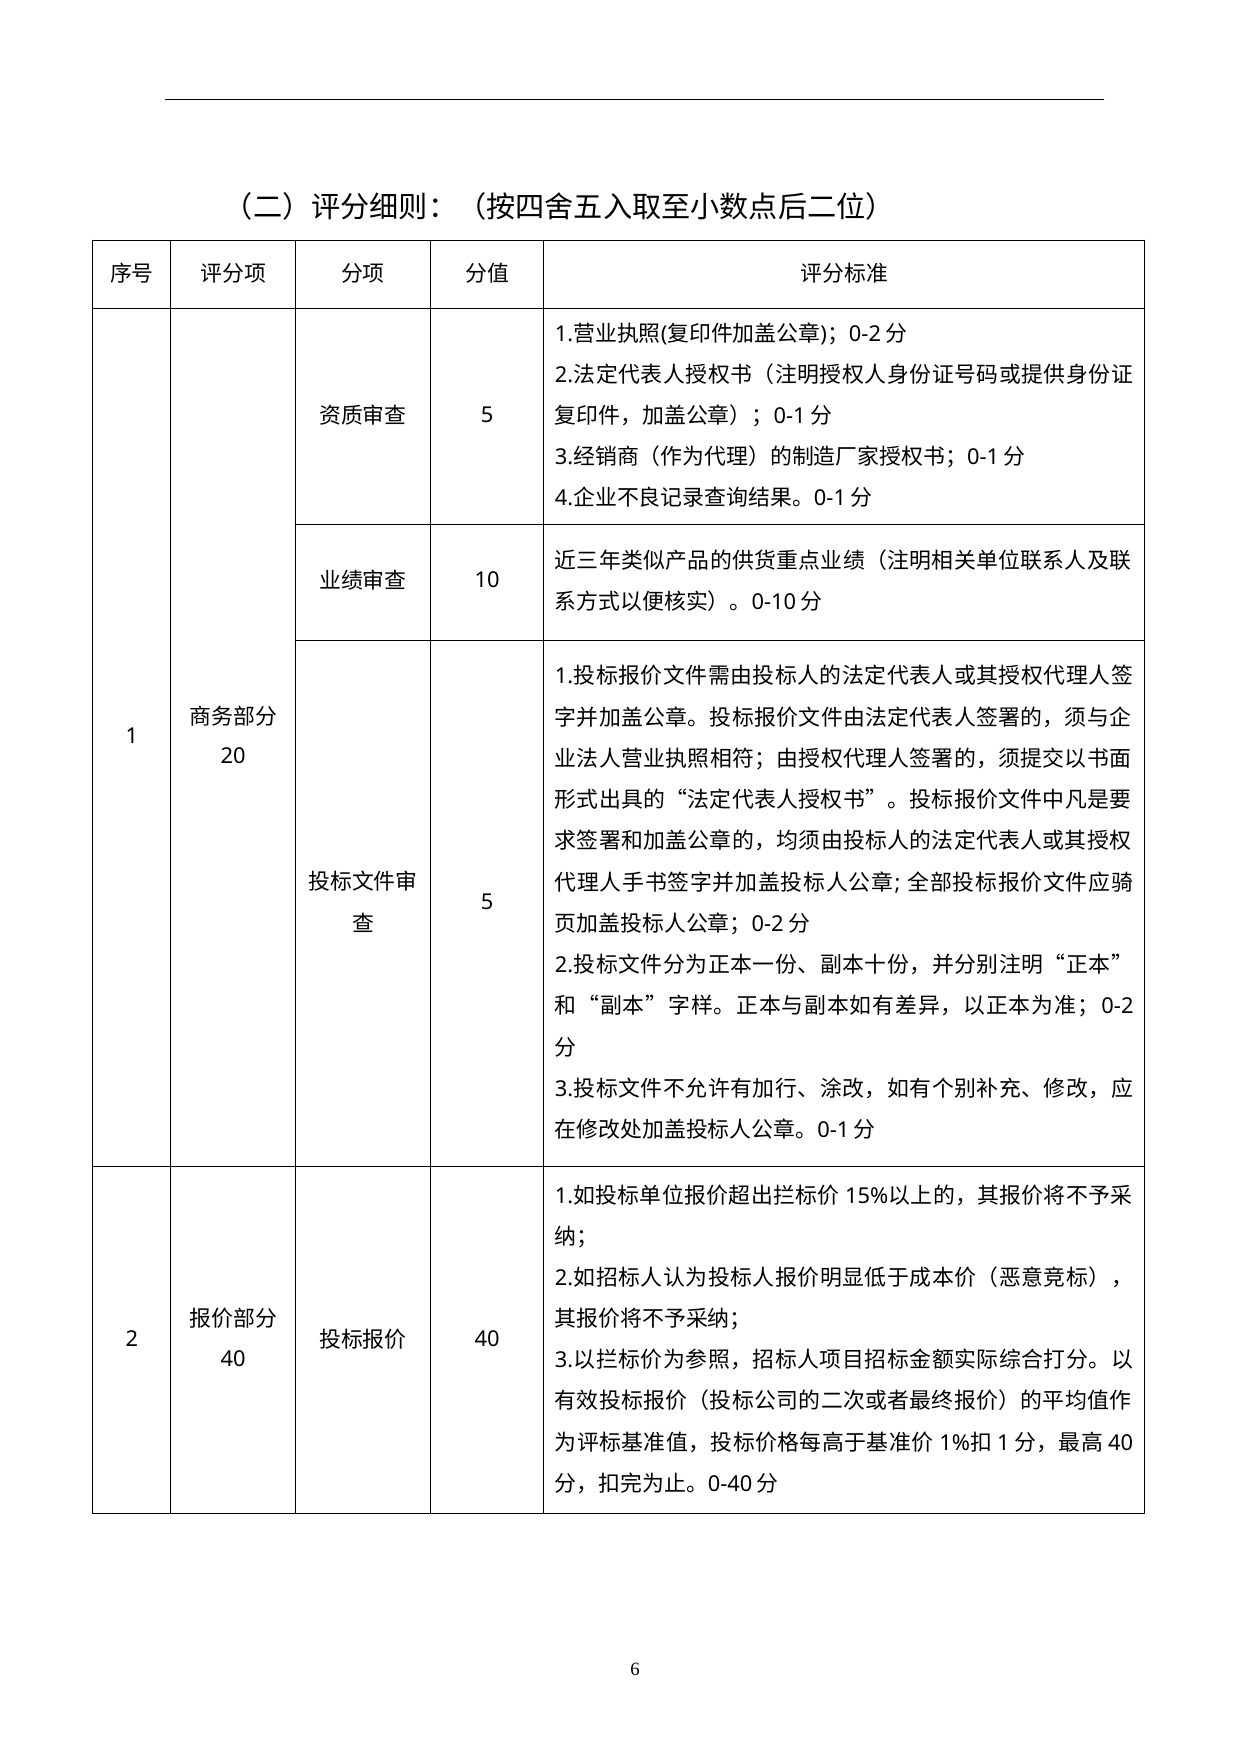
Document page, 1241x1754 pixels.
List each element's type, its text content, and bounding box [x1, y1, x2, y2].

table_header 评分标准 [544, 241, 1144, 308]
table_header 评分项 [171, 241, 295, 308]
table_cell 投标报价 [296, 1167, 430, 1513]
table_cell 5 [431, 641, 543, 1166]
table_cell 报价部分 40 [171, 1167, 295, 1513]
table_header 序号 [93, 241, 170, 308]
text （二）评分细则：（按四舍五入取至小数点后二位） [165, 171, 1104, 239]
table_cell 10 [431, 525, 543, 639]
table_cell 40 [431, 1167, 543, 1513]
table_cell 业绩审查 [296, 525, 430, 639]
table_cell 1.如投标单位报价超出拦标价15%以上的，其报价将不予采纳； 2.如招标人认为投标人报价明显低于成本价（恶意竞标），其报价将不予采纳； 3.以拦标价为参照，招标人项目招标金额实际综合打分。以有效投标报价（投标公司的二次或者最终报价）的平均值作为评标基准值，投标价格每高于基准价1%扣1分，最高40分，扣完为止。0-40分 [544, 1167, 1144, 1513]
table_header 分值 [431, 241, 543, 308]
table_cell 近三年类似产品的供货重点业绩（注明相关单位联系人及联系方式以便核实）。0-10分 [544, 525, 1144, 639]
table_cell 5 [431, 309, 543, 523]
table_cell 资质审查 [296, 309, 430, 523]
table_header 分项 [296, 241, 430, 308]
table_cell 1 [93, 309, 170, 1166]
table_cell 投标文件审查 [296, 641, 430, 1166]
table_cell 1.投标报价文件需由投标人的法定代表人或其授权代理人签字并加盖公章。投标报价文件由法定代表人签署的，须与企业法人营业执照相符；由授权代理人签署的，须提交以书面形式出具的“法定代表人授权书”。投标报价文件中凡是要求签署和加盖公章的，均须由投标人的法定代表人或其授权代理人手书签字并加盖投标人公章; 全部投标报价文件应骑页加盖投标人公章；0-2分 2.投标文件分为正本一份、副本十份，并分别注明“正本”和“副本”字样。正本与副本如有差异，以正本为准；0-2分 3.投标文件不允许有加行、涂改，如有个别补充、修改，应在修改处加盖投标人公章。0-1分 [544, 641, 1144, 1166]
table_cell 2 [93, 1167, 170, 1513]
table_cell 商务部分 20 [171, 309, 295, 1166]
table_cell 1.营业执照(复印件加盖公章)；0-2分 2.法定代表人授权书（注明授权人身份证号码或提供身份证复印件，加盖公章）；0-1分 3.经销商（作为代理）的制造厂家授权书；0-1分 4.企业不良记录查询结果。0-1分 [544, 309, 1144, 523]
